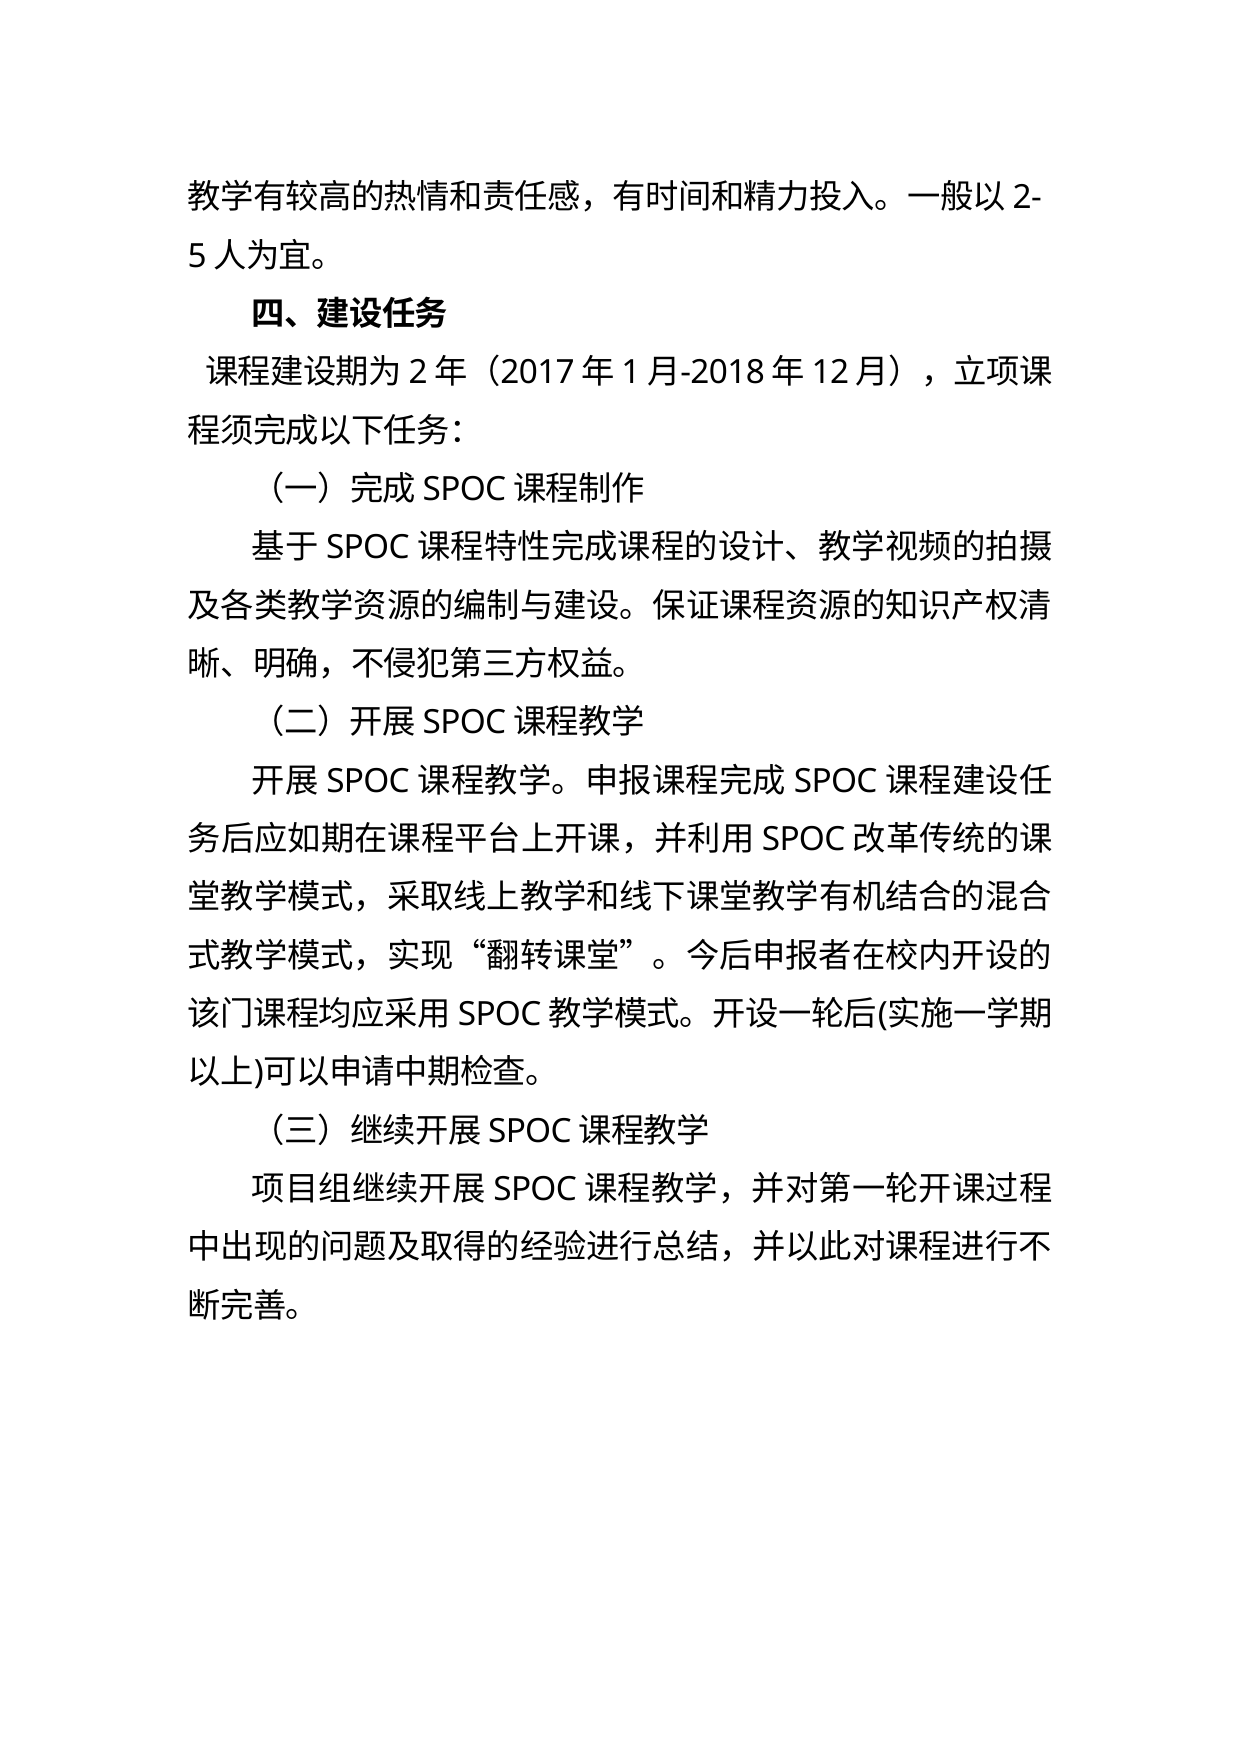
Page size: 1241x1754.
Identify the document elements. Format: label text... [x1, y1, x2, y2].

text 课程建设期为2年（2017年1月-2018年12月），立项课程须完成以下任务： [187, 337, 1053, 454]
text 四、建设任务 [187, 279, 1053, 337]
text （三）继续开展SPOC课程教学 [187, 1095, 1053, 1154]
text 开展SPOC课程教学。申报课程完成SPOC课程建设任务后应如期在课程平台上开课，并利用SPOC改革传统的课堂教学模式，采取线上教学和线下课堂教学有机结合的混合式教学模式，实现“翻转课堂”。今后申报者在校内开设的该门课程均应采用SPOC教学模式。开设一轮后(实施一学期以上)可以申请中期检查。 [187, 745, 1053, 1095]
text 项目组继续开展SPOC课程教学，并对第一轮开课过程中出现的问题及取得的经验进行总结，并以此对课程进行不断完善。 [187, 1154, 1053, 1329]
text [187, 162, 1053, 279]
text （二）开展SPOC课程教学 [187, 687, 1053, 745]
text 基于SPOC课程特性完成课程的设计、教学视频的拍摄及各类教学资源的编制与建设。保证课程资源的知识产权清晰、明确，不侵犯第三方权益。 [187, 512, 1053, 687]
text （一）完成SPOC课程制作 [187, 454, 1053, 512]
